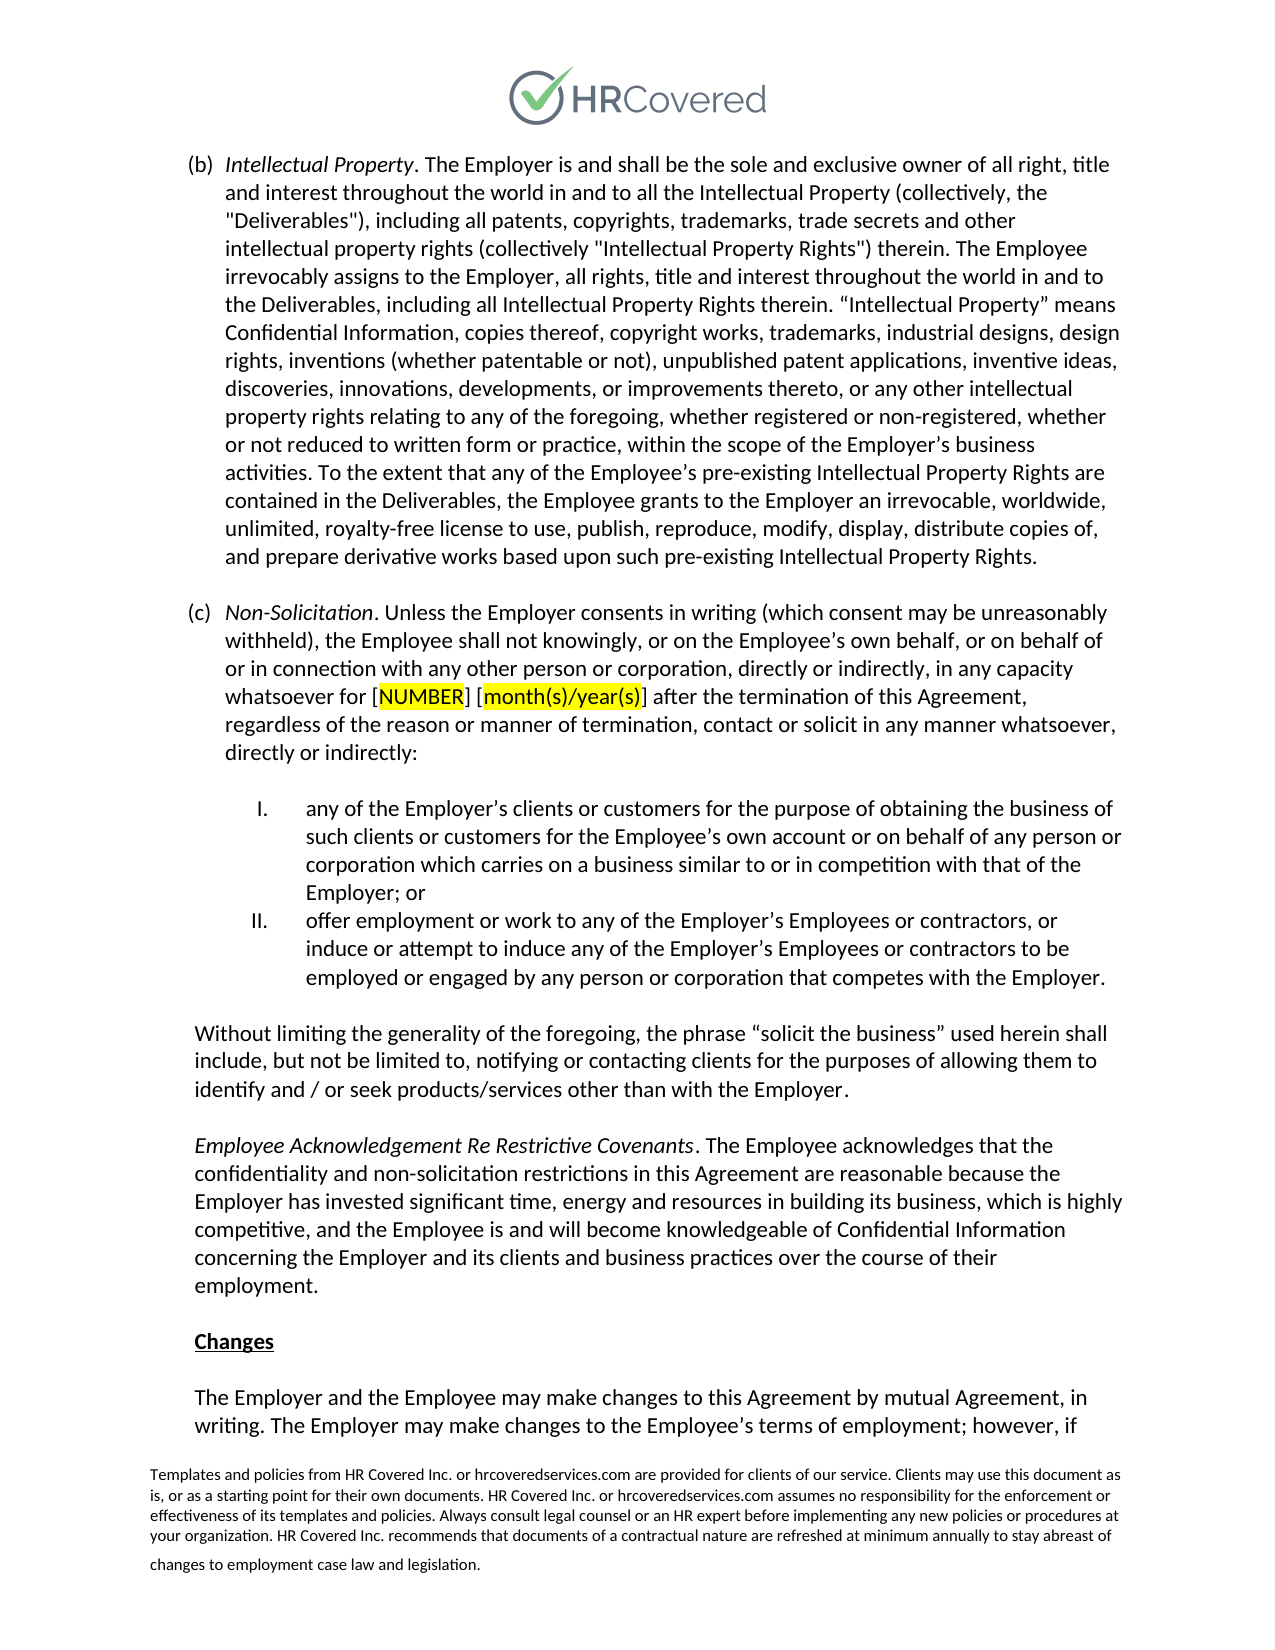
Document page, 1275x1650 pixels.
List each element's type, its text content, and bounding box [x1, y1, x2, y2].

list any of the Employer’s clients or customers for the purpose of obtaining the business of such clients or customers for the Employee’s own account or on behalf of any person or corporation which carries on a business similar to or in competition with that of the Employer; or [268, 794, 1125, 907]
text Without limiting the generality of the foregoing, the phrase “solicit the business” used herein shall include, but not be limited to, notifying or contacting clients for the purposes of allowing them to identify and / or seek products/services other than with the Employer. [194, 1019, 1125, 1103]
text Changes [194, 1327, 1125, 1355]
text Employee Acknowledgement Re Restrictive Covenants. The Employee acknowledges that the confidentiality and non-solicitation restrictions in this Agreement are reasonable because the Employer has invested significant time, energy and resources in building its business, which is highly competitive, and the Employee is and will become knowledgeable of Confidential Information concerning the Employer and its clients and business practices over the course of their employment. [194, 1131, 1125, 1299]
list offer employment or work to any of the Employer’s Employees or contractors, or induce or attempt to induce any of the Employer’s Employees or contractors to be employed or engaged by any person or corporation that competes with the Employer. [268, 907, 1125, 991]
list Intellectual Property. The Employer is and shall be the sole and exclusive owner of all right, title and interest throughout the world in and to all the Intellectual Property (collectively, the "Deliverables"), including all patents, copyrights, trademarks, trade secrets and other intellectual property rights (collectively "Intellectual Property Rights") therein. The Employee irrevocably assigns to the Employer, all rights, title and interest throughout the world in and to the Deliverables, including all Intellectual Property Rights therein. “Intellectual Property” means Confidential Information, copies thereof, copyright works, trademarks, industrial designs, design rights, inventions (whether patentable or not), unpublished patent applications, inventive ideas, discoveries, innovations, developments, or improvements thereto, or any other intellectual property rights relating to any of the foregoing, whether registered or non-registered, whether or not reduced to written form or practice, within the scope of the Employer’s business activities. To the extent that any of the Employee’s pre-existing Intellectual Property Rights are contained in the Deliverables, the Employee grants to the Employer an irrevocable, worldwide, unlimited, royalty-free license to use, publish, reproduce, modify, display, distribute copies of, and prepare derivative works based upon such pre-existing Intellectual Property Rights. [187, 150, 1125, 570]
list Non-Solicitation. Unless the Employer consents in writing (which consent may be unreasonably withheld), the Employee shall not knowingly, or on the Employee’s own behalf, or on behalf of or in connection with any other person or corporation, directly or indirectly, in any capacity whatsoever for [NUMBER] [month(s)/year(s)] after the termination of this Agreement, regardless of the reason or manner of termination, contact or solicit in any manner whatsoever, directly or indirectly: [187, 598, 1125, 766]
picture [481, 7, 794, 150]
